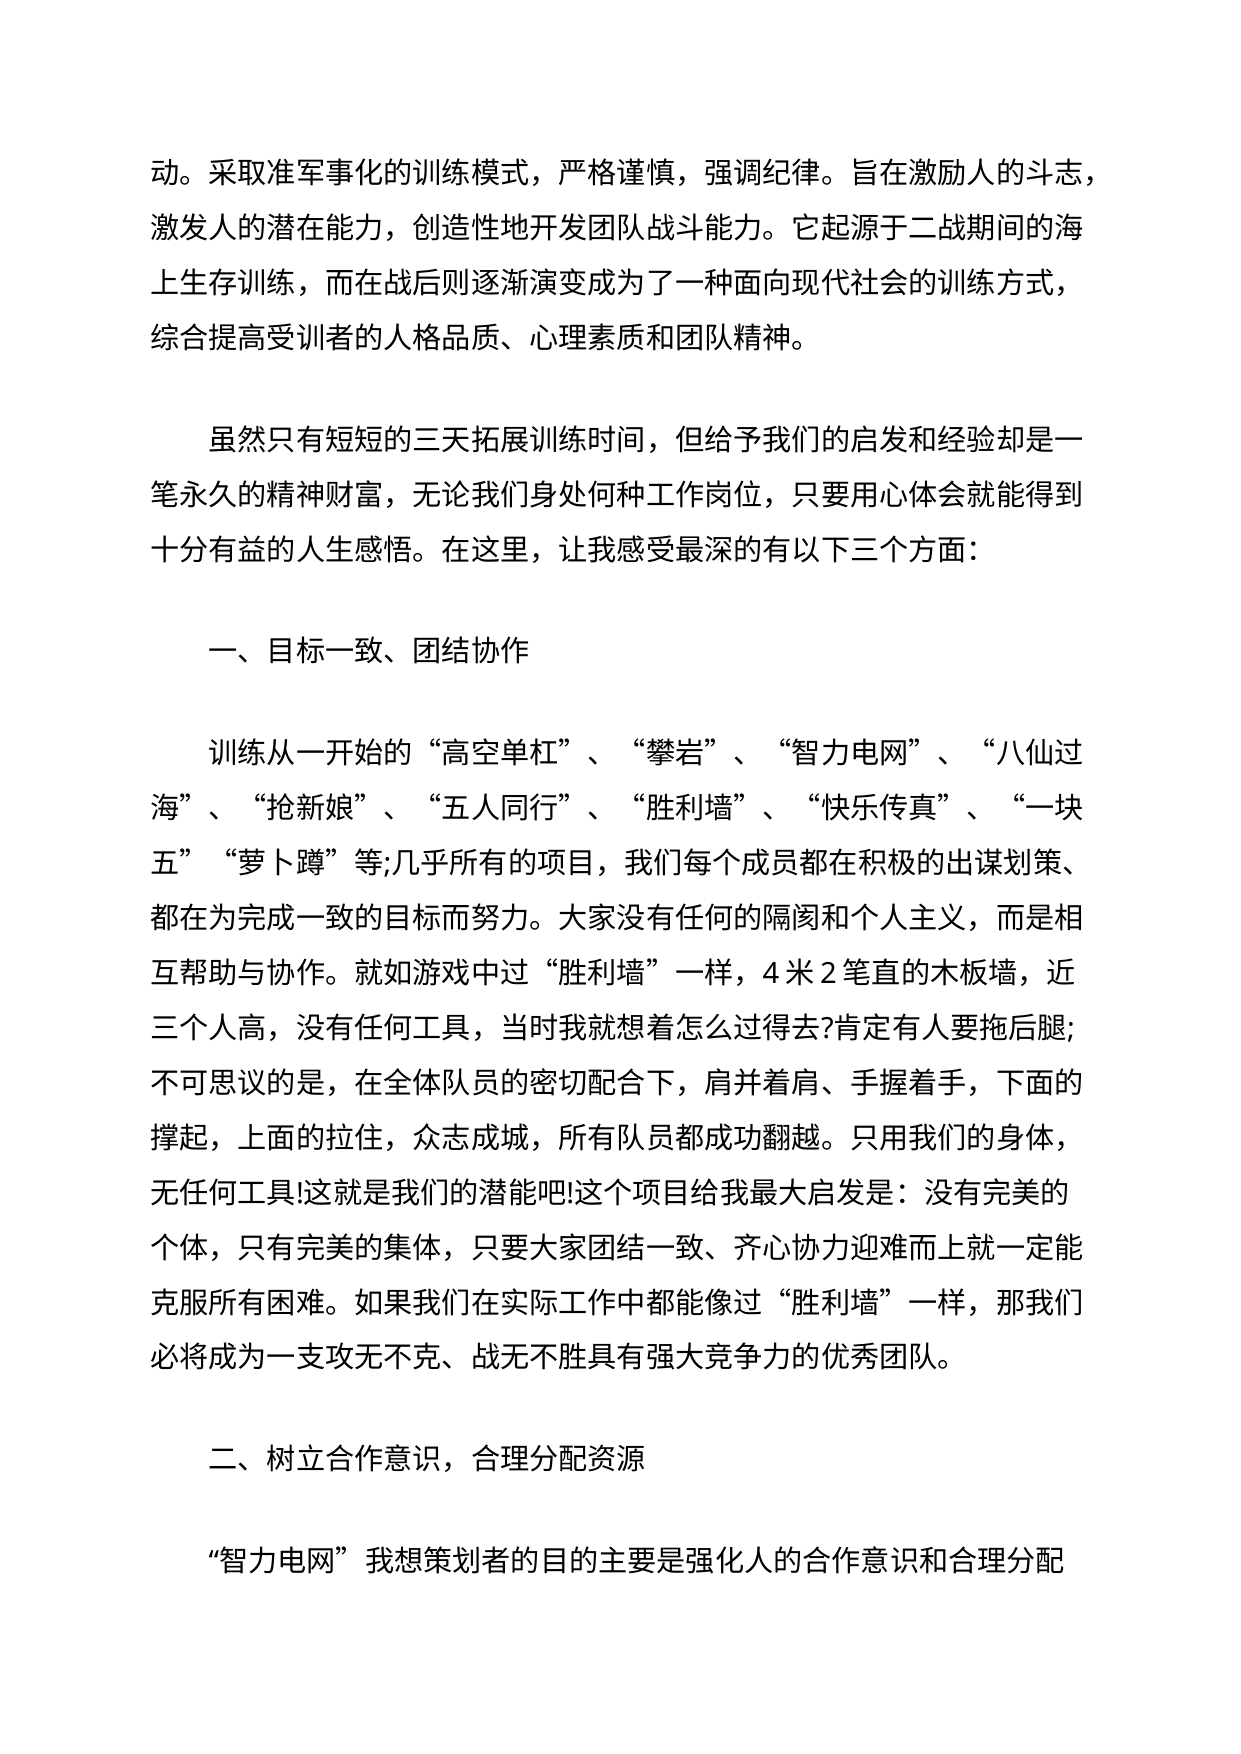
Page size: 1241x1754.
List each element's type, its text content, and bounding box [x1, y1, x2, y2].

text 训练从一开始的“高空单杠”、“攀岩”、“智力电网”、“八仙过海”、“抢新娘”、“五人同行”、“胜利墙”、“快乐传真”、“一块五”“萝卜蹲”等;几乎所有的项目，我们每个成员都在积极的出谋划策、都在为完成一致的目标而努力。大家没有任何的隔阂和个人主义，而是相互帮助与协作。就如游戏中过“胜利墙”一样，4米2笔直的木板墙，近三个人高，没有任何工具，当时我就想着怎么过得去?肯定有人要拖后腿;不可思议的是，在全体队员的密切配合下，肩并着肩、手握着手，下面的撑起，上面的拉住，众志成城，所有队员都成功翻越。只用我们的身体，无任何工具!这就是我们的潜能吧!这个项目给我最大启发是：没有完美的个体，只有完美的集体，只要大家团结一致、齐心协力迎难而上就一定能克服所有困难。如果我们在实际工作中都能像过“胜利墙”一样，那我们必将成为一支攻无不克、战无不胜具有强大竞争力的优秀团队。 [150, 730, 1090, 1376]
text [150, 1538, 1090, 1580]
text 虽然只有短短的三天拓展训练时间，但给予我们的启发和经验却是一笔永久的精神财富，无论我们身处何种工作岗位，只要用心体会就能得到十分有益的人生感悟。在这里，让我感受最深的有以下三个方面： [150, 416, 1090, 568]
text 二、树立合作意识，合理分配资源 [150, 1436, 1090, 1478]
text 一、目标一致、团结协作 [150, 628, 1090, 670]
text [150, 150, 1090, 357]
